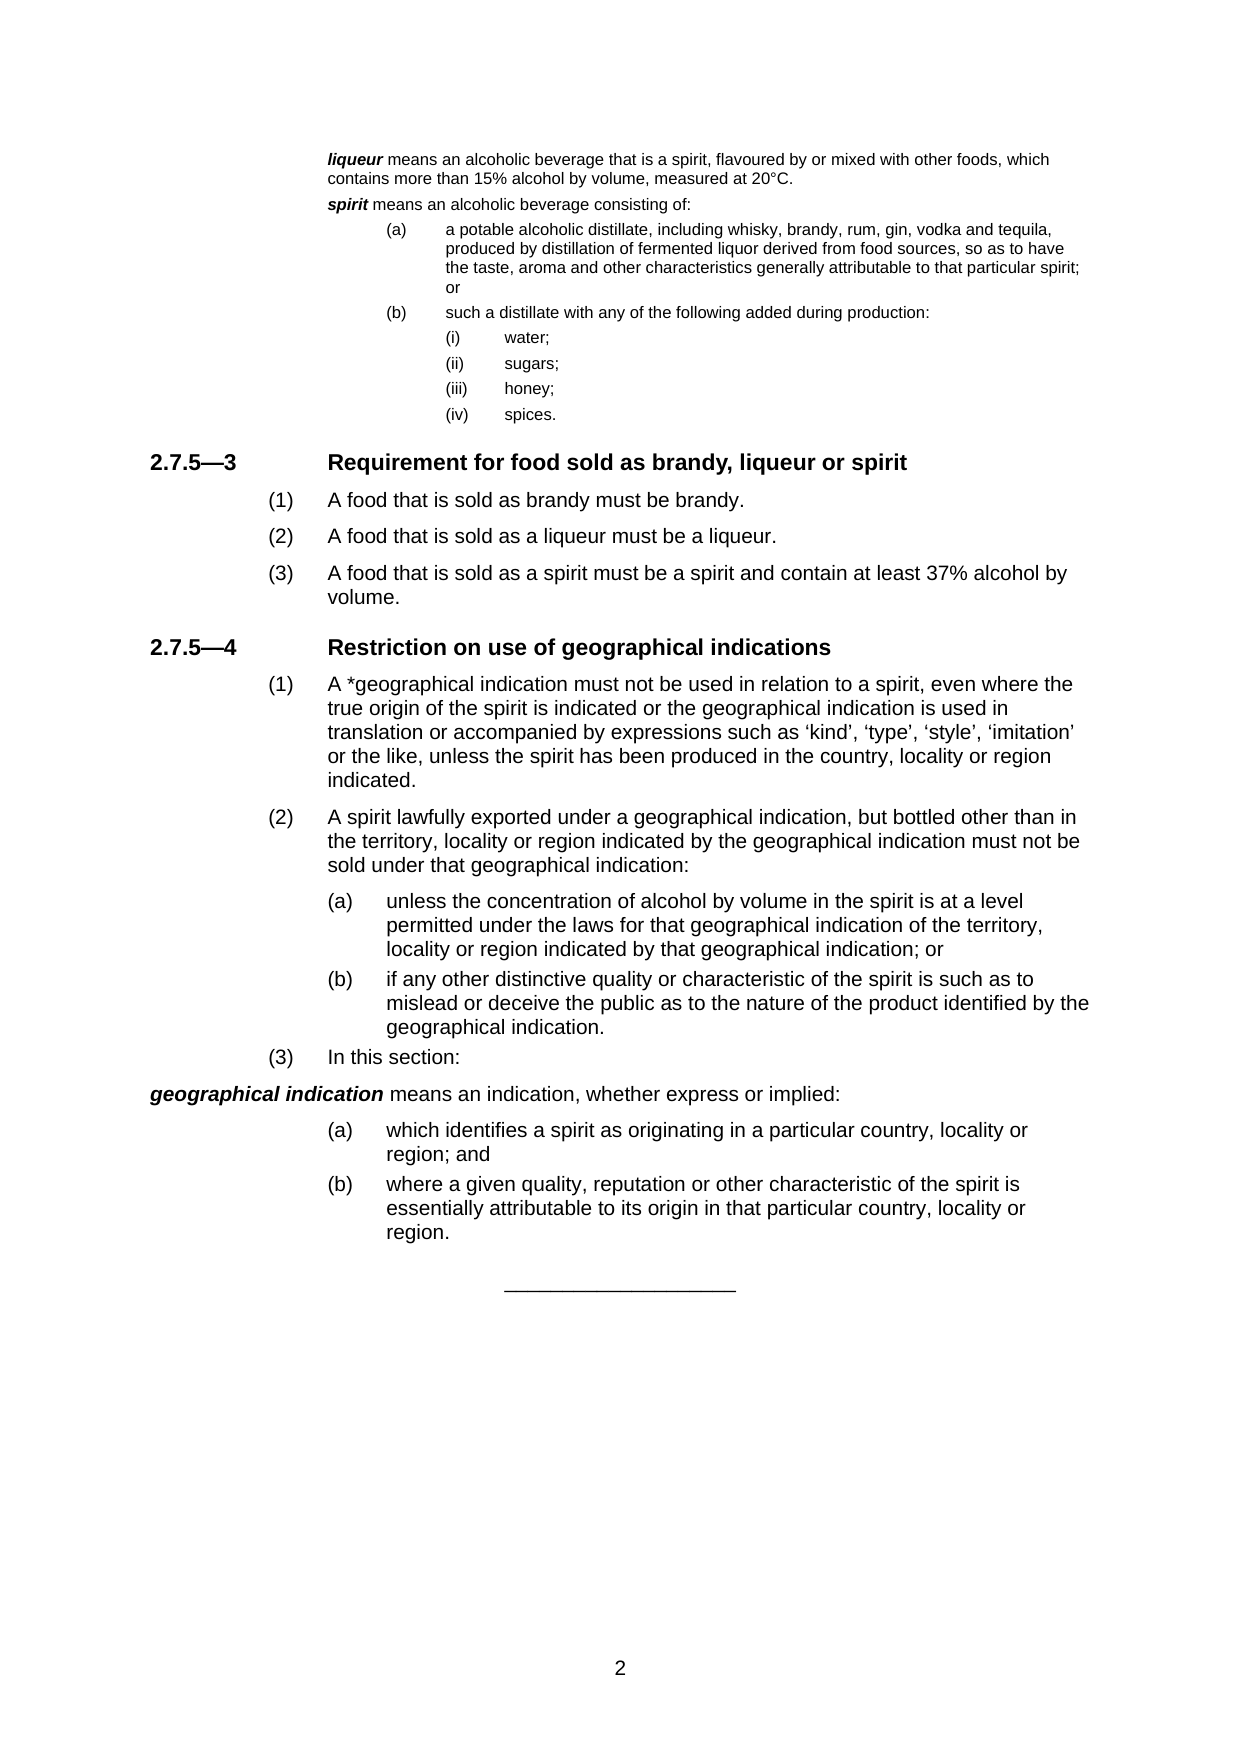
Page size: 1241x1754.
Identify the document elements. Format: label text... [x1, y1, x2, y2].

text (a) unless the concentration of alcohol by volume in the spirit is at a level permitted under the laws for that geographical indication of the territory, locality or region indicated by that geographical indication; or [150, 889, 1090, 961]
text (3) A food that is sold as a spirit must be a spirit and contain at least 37% alcohol by volume. [150, 561, 1090, 608]
text ____________________ [150, 1269, 1090, 1293]
text (i) water; [150, 328, 1090, 347]
text 2.7.5—3 Requirement for food sold as brandy, liqueur or spirit [150, 449, 1090, 475]
text (2) A food that is sold as a liqueur must be a liqueur. [150, 524, 1090, 548]
text 2.7.5—4 Restriction on use of geographical indications [150, 633, 1090, 660]
text (b) such a distillate with any of the following added during production: [150, 303, 1090, 322]
text (3) In this section: [150, 1045, 1090, 1069]
text liqueur means an alcoholic beverage that is a spirit, flavoured by or mixed with other foods, which contains more than 15% alcohol by volume, measured at 20°C. [150, 150, 1090, 188]
text geographical indication means an indication, whether express or implied: [150, 1082, 1090, 1106]
text (2) A spirit lawfully exported under a geographical indication, but bottled other than in the territory, locality or region indicated by the geographical indication must not be sold under that geographical indication: [150, 804, 1090, 876]
text (b) if any other distinctive quality or characteristic of the spirit is such as to mislead or deceive the public as to the nature of the product identified by the geographical indication. [150, 967, 1090, 1039]
text (iv) spices. [150, 404, 1090, 424]
text (1) A *geographical indication must not be used in relation to a spirit, even where the true origin of the spirit is indicated or the geographical indication is used in translation or accompanied by expressions such as ‘kind’, ‘type’, ‘style’, ‘imitation’ or the like, unless the spirit has been produced in the country, locality or region indicated. [150, 672, 1090, 792]
text (a) a potable alcoholic distillate, including whisky, brandy, rum, gin, vodka and tequila, produced by distillation of fermented liquor derived from food sources, so as to have the taste, aroma and other characteristics generally attributable to that particular spirit; or [150, 220, 1090, 297]
text (iii) honey; [150, 379, 1090, 398]
text (b) where a given quality, reputation or other characteristic of the spirit is essentially attributable to its origin in that particular country, locality or region. [150, 1172, 1090, 1244]
text spirit means an alcoholic beverage consisting of: [150, 194, 1090, 214]
text (ii) sugars; [150, 354, 1090, 373]
text (1) A food that is sold as brandy must be brandy. [150, 488, 1090, 512]
text (a) which identifies a spirit as originating in a particular country, locality or region; and [150, 1118, 1090, 1166]
